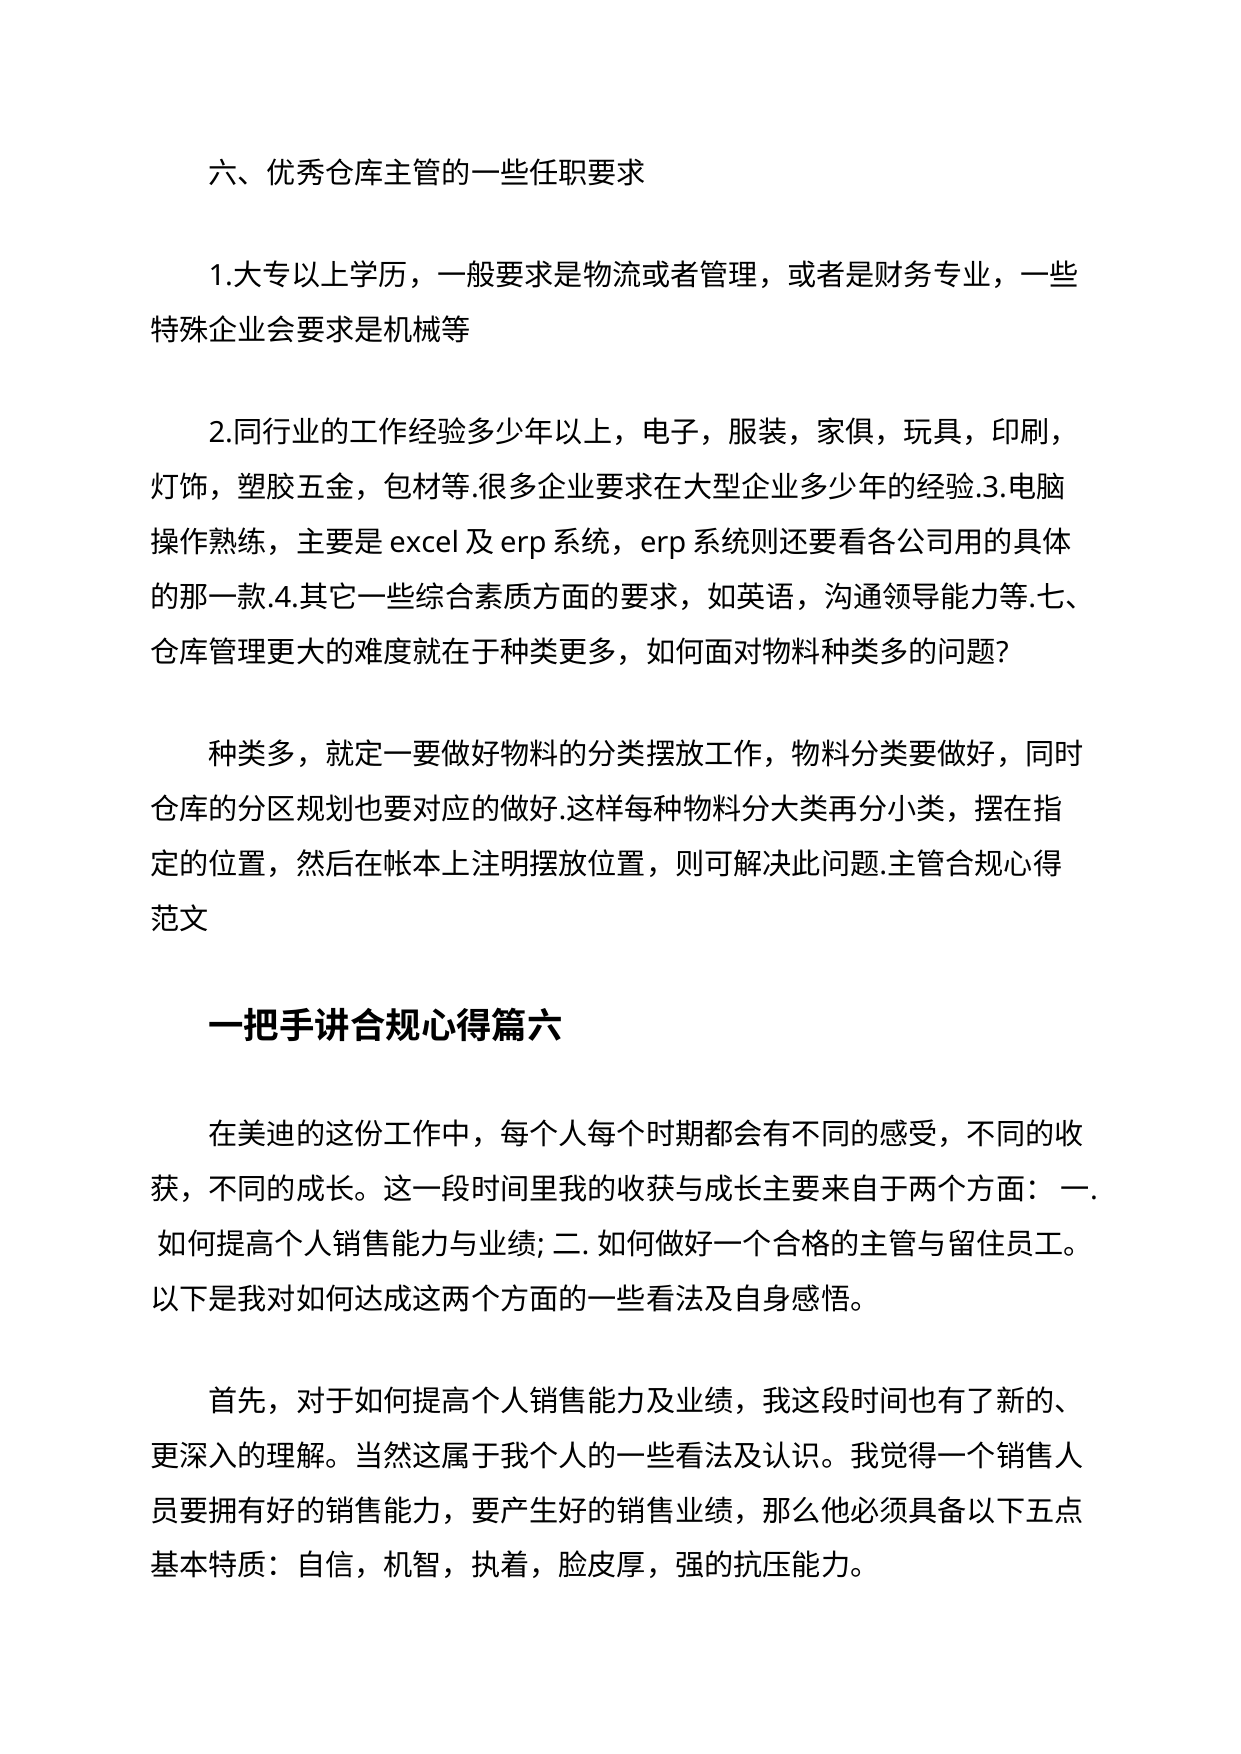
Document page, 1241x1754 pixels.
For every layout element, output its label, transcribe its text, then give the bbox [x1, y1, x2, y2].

text 一把手讲合规心得篇六 [150, 997, 1090, 1048]
text 种类多，就定一要做好物料的分类摆放工作，物料分类要做好，同时仓库的分区规划也要对应的做好.这样每种物料分大类再分小类，摆在指定的位置，然后在帐本上注明摆放位置，则可解决此问题.主管合规心得范文 [150, 731, 1090, 938]
text 首先，对于如何提高个人销售能力及业绩，我这段时间也有了新的、更深入的理解。当然这属于我个人的一些看法及认识。我觉得一个销售人员要拥有好的销售能力，要产生好的销售业绩，那么他必须具备以下五点基本特质：自信，机智，执着，脸皮厚，强的抗压能力。 [150, 1377, 1090, 1584]
text 在美迪的这份工作中，每个人每个时期都会有不同的感受，不同的收获，不同的成长。这一段时间里我的收获与成长主要来自于两个方面： 一. 如何提高个人销售能力与业绩; 二. 如何做好一个合格的主管与留住员工。以下是我对如何达成这两个方面的一些看法及自身感悟。 [150, 1111, 1090, 1318]
text 六、优秀仓库主管的一些任职要求 [150, 150, 1090, 192]
text 2.同行业的工作经验多少年以上，电子，服装，家俱，玩具，印刷，灯饰，塑胶五金，包材等.很多企业要求在大型企业多少年的经验.3.电脑操作熟练，主要是excel及erp系统，erp系统则还要看各公司用的具体的那一款.4.其它一些综合素质方面的要求，如英语，沟通领导能力等.七、仓库管理更大的难度就在于种类更多，如何面对物料种类多的问题? [150, 408, 1090, 671]
text 1.大专以上学历，一般要求是物流或者管理，或者是财务专业，一些特殊企业会要求是机械等 [150, 252, 1090, 349]
